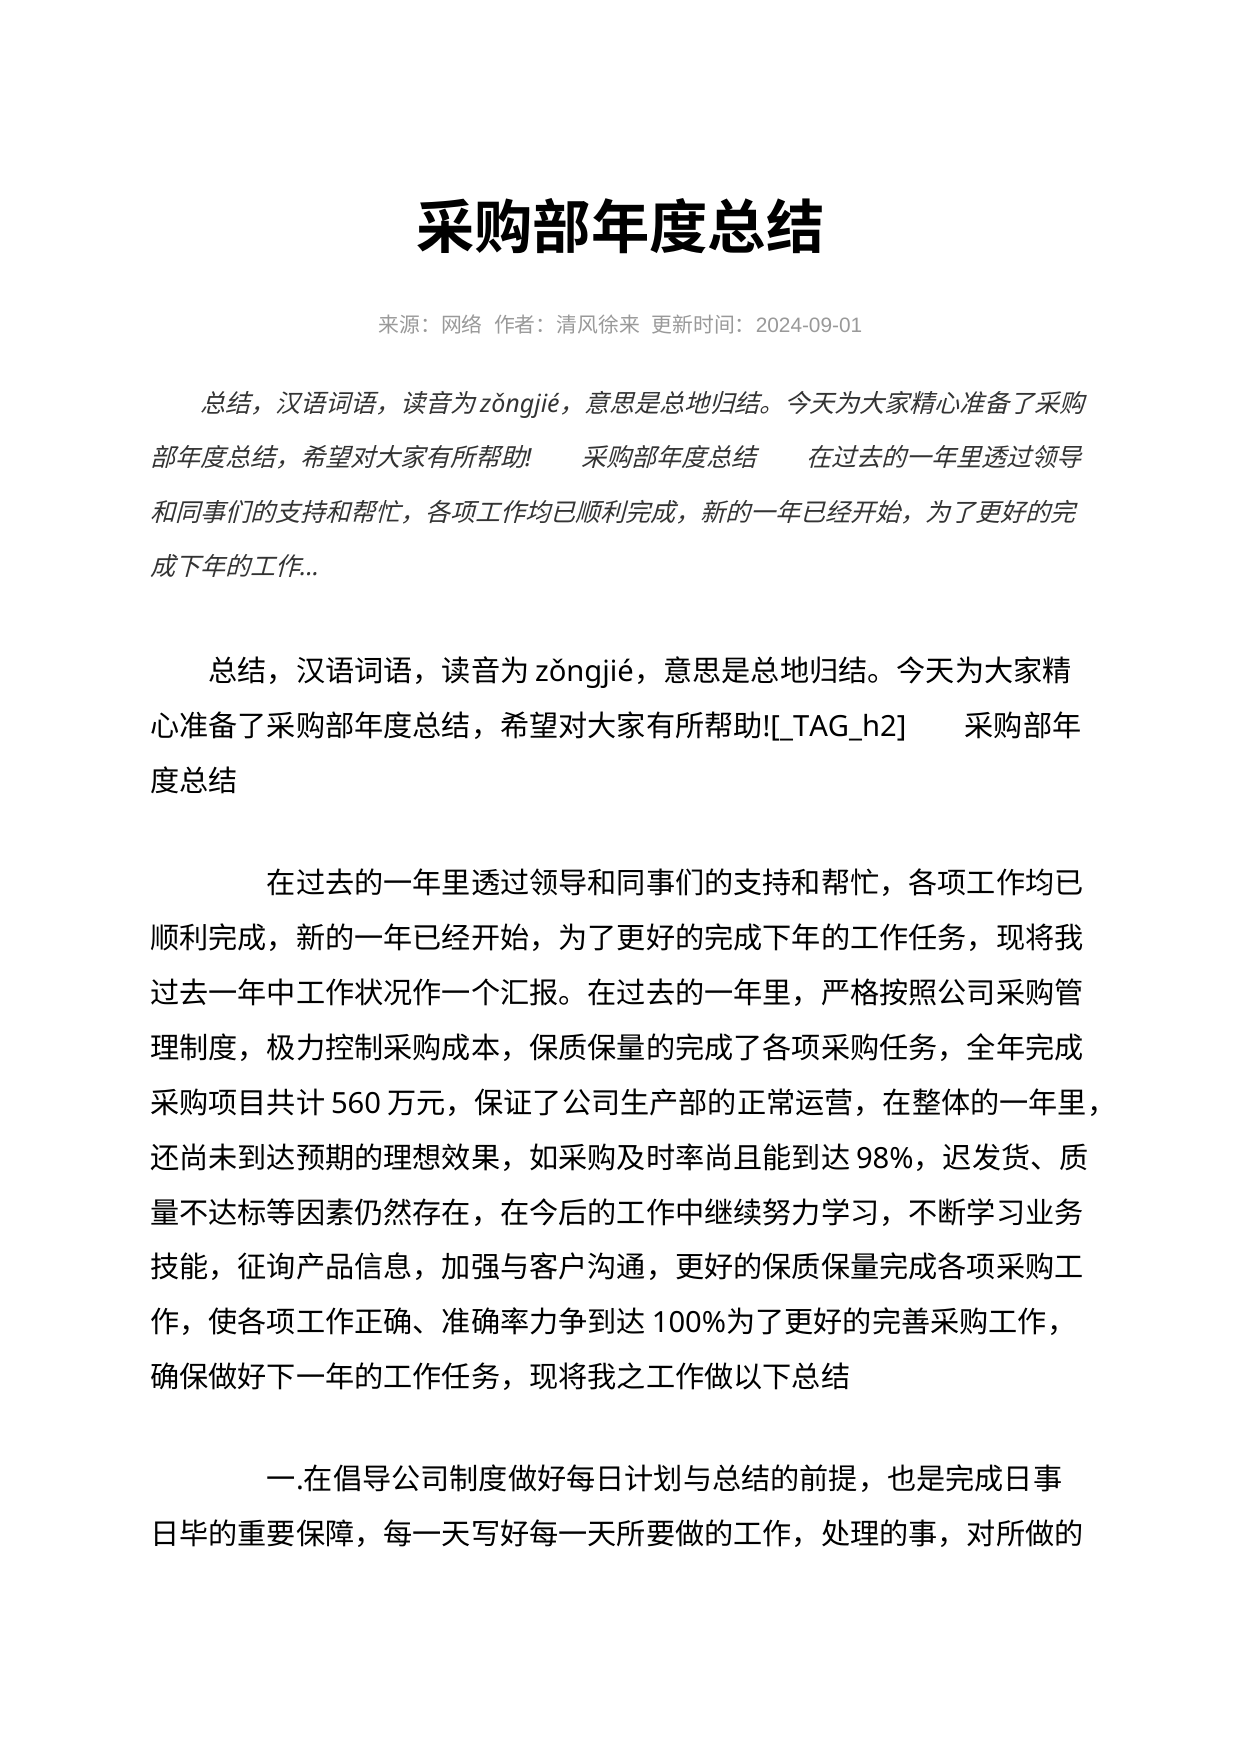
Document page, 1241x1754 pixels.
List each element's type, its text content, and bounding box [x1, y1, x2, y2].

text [150, 1456, 1090, 1553]
text 在过去的一年里透过领导和同事们的支持和帮忙，各项工作均已顺利完成，新的一年已经开始，为了更好的完成下年的工作任务，现将我过去一年中工作状况作一个汇报。在过去的一年里，严格按照公司采购管理制度，极力控制采购成本，保质保量的完成了各项采购任务，全年完成采购项目共计560万元，保证了公司生产部的正常运营，在整体的一年里，还尚未到达预期的理想效果，如采购及时率尚且能到达98%，迟发货、质量不达标等因素仍然存在，在今后的工作中继续努力学习，不断学习业务技能，征询产品信息，加强与客户沟通，更好的保质保量完成各项采购工作，使各项工作正确、准确率力争到达100%为了更好的完善采购工作，确保做好下一年的工作任务，现将我之工作做以下总结 [150, 859, 1090, 1396]
text 总结，汉语词语，读音为zǒngjié，意思是总地归结。今天为大家精心准备了采购部年度总结，希望对大家有所帮助![_TAG_h2] 采购部年度总结 [150, 648, 1090, 800]
subtitle 采购部年度总结 [150, 181, 1090, 266]
text 来源：网络 作者：清风徐来 更新时间：2024-09-01 [150, 313, 1090, 337]
text 总结，汉语词语，读音为zǒngjié，意思是总地归结。今天为大家精心准备了采购部年度总结，希望对大家有所帮助! 采购部年度总结 在过去的一年里透过领导和同事们的支持和帮忙，各项工作均已顺利完成，新的一年已经开始，为了更好的完成下年的工作... [150, 383, 1090, 583]
